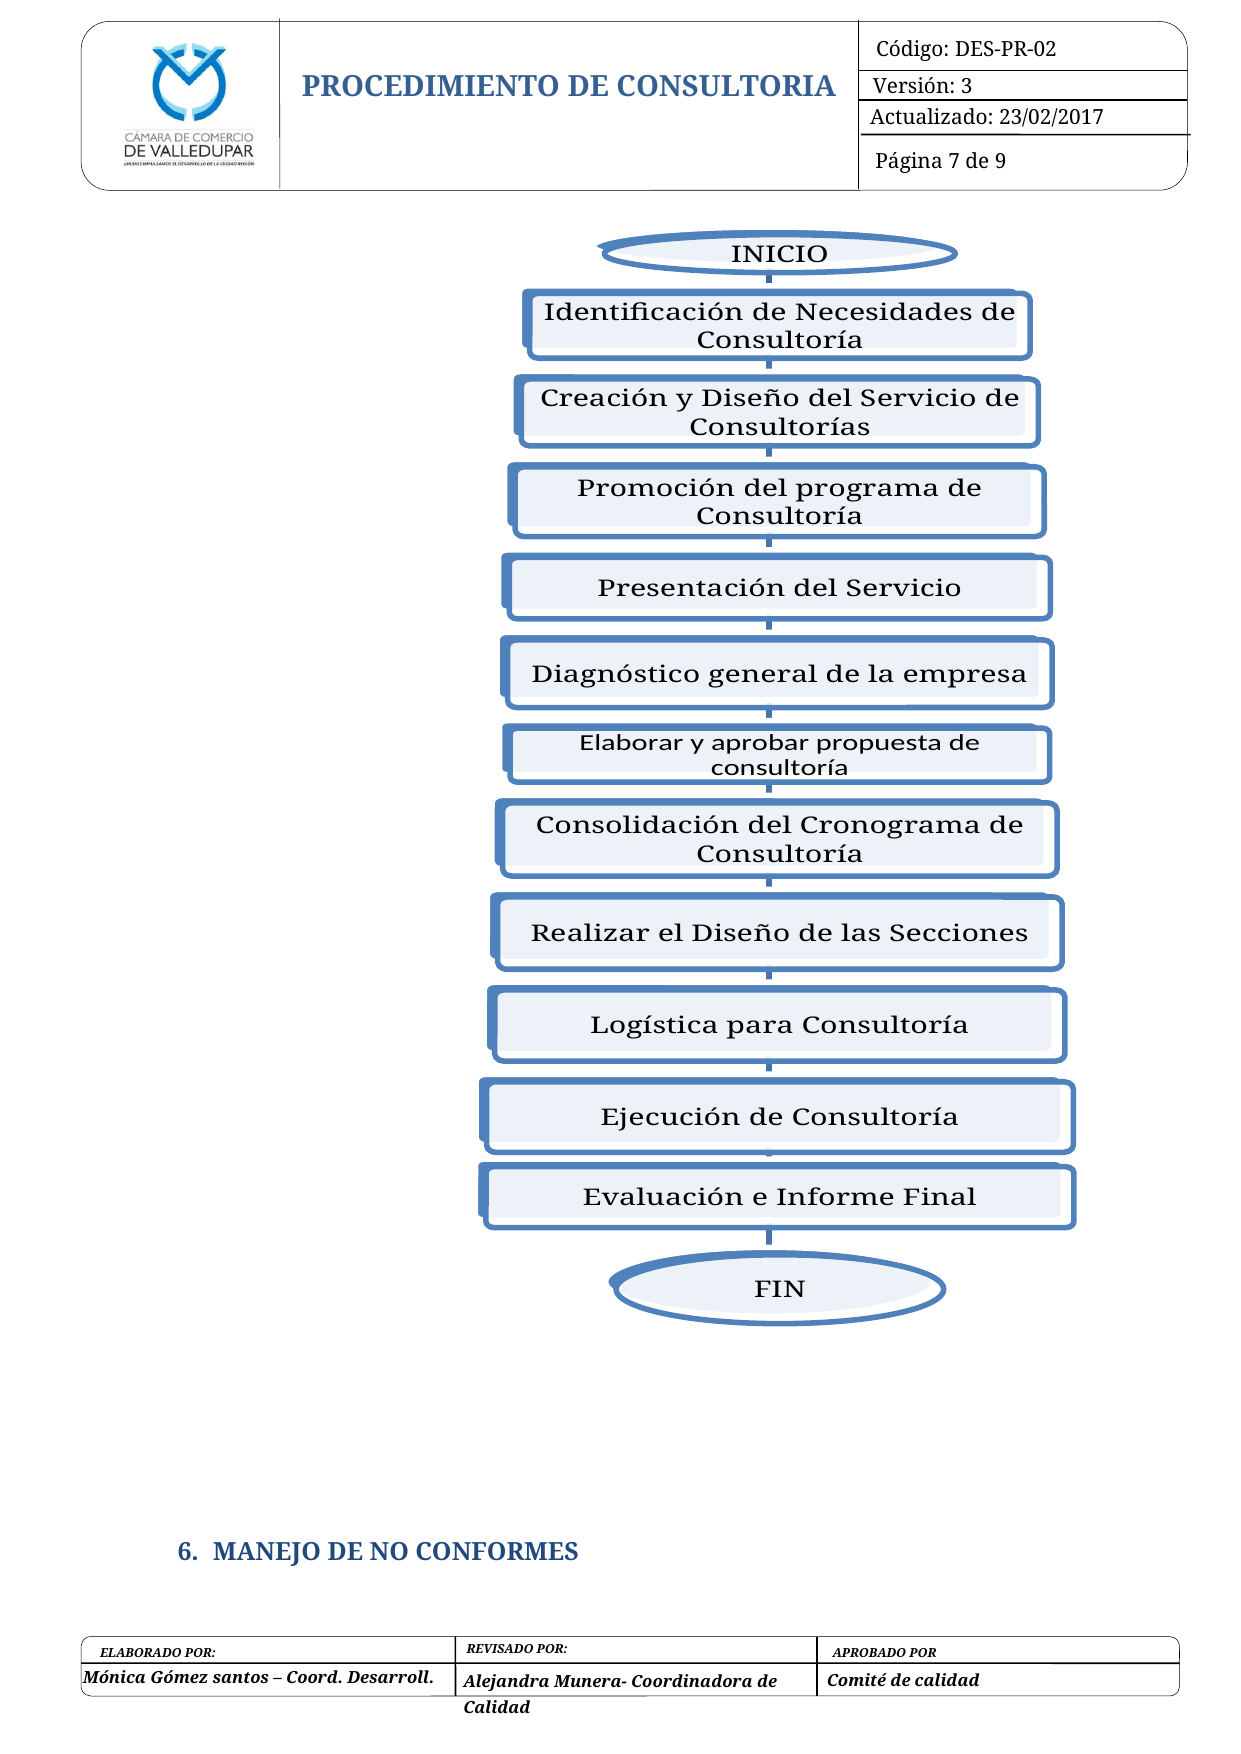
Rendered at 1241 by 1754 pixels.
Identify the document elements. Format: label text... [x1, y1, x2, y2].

list MANEJO DE NO CONFORMES [177, 1534, 1063, 1568]
picture [123, 43, 255, 166]
